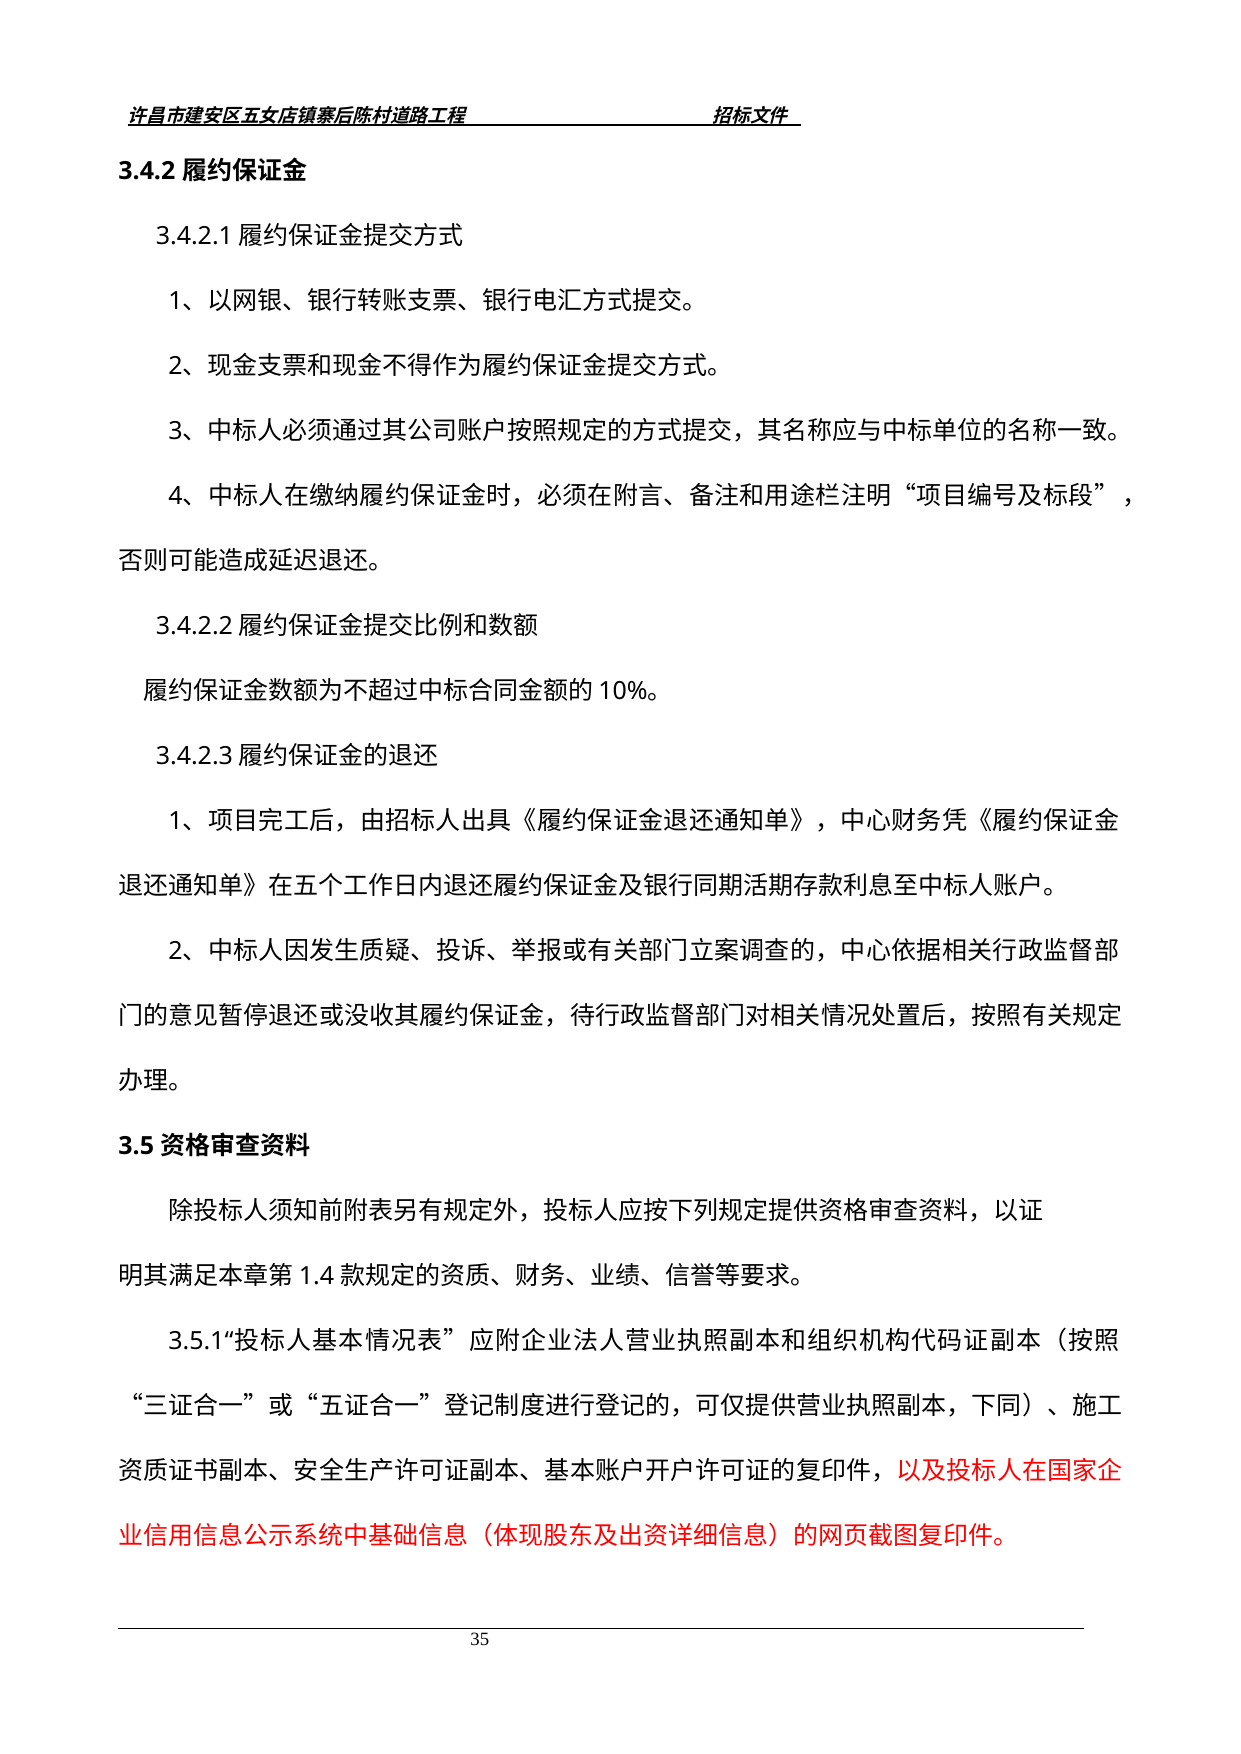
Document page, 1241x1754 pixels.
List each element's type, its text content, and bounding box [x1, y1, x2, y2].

text 2、中标人因发生质疑、投诉、举报或有关部门立案调查的，中心依据相关行政监督部门的意见暂停退还或没收其履约保证金，待行政监督部门对相关情况处置后，按照有关规定办理。 [118, 916, 1122, 1111]
text 3.4.2 履约保证金 [118, 136, 1122, 201]
text 3.4.2.3履约保证金的退还 [118, 721, 1122, 786]
text 3、中标人必须通过其公司账户按照规定的方式提交，其名称应与中标单位的名称一致。 [118, 396, 1122, 461]
text 2、现金支票和现金不得作为履约保证金提交方式。 [118, 331, 1122, 396]
text 明其满足本章第 1.4 款规定的资质、财务、业绩、信誉等要求。 [118, 1241, 1122, 1306]
text 1、项目完工后，由招标人出具《履约保证金退还通知单》，中心财务凭《履约保证金退还通知单》在五个工作日内退还履约保证金及银行同期活期存款利息至中标人账户。 [118, 786, 1122, 916]
text 3.4.2.2履约保证金提交比例和数额 [118, 591, 1122, 656]
text 除投标人须知前附表另有规定外，投标人应按下列规定提供资格审查资料，以证 [118, 1176, 1122, 1241]
text 履约保证金数额为不超过中标合同金额的10%。 [118, 656, 1122, 721]
text 3.5 资格审查资料 [118, 1111, 1122, 1176]
text 4、中标人在缴纳履约保证金时，必须在附言、备注和用途栏注明“项目编号及标段”，否则可能造成延迟退还。 [118, 461, 1122, 591]
text 3.5.1“投标人基本情况表”应附企业法人营业执照副本和组织机构代码证副本（按照“三证合一”或“五证合一”登记制度进行登记的，可仅提供营业执照副本，下同）、施工资质证书副本、安全生产许可证副本、基本账户开户许可证的复印件，以及投标人在国家企业信用信息公示系统中基础信息（体现股东及出资详细信息）的网页截图复印件。 [118, 1306, 1122, 1566]
text 3.4.2.1履约保证金提交方式 [118, 201, 1122, 266]
text 1、以网银、银行转账支票、银行电汇方式提交。 [118, 266, 1122, 331]
